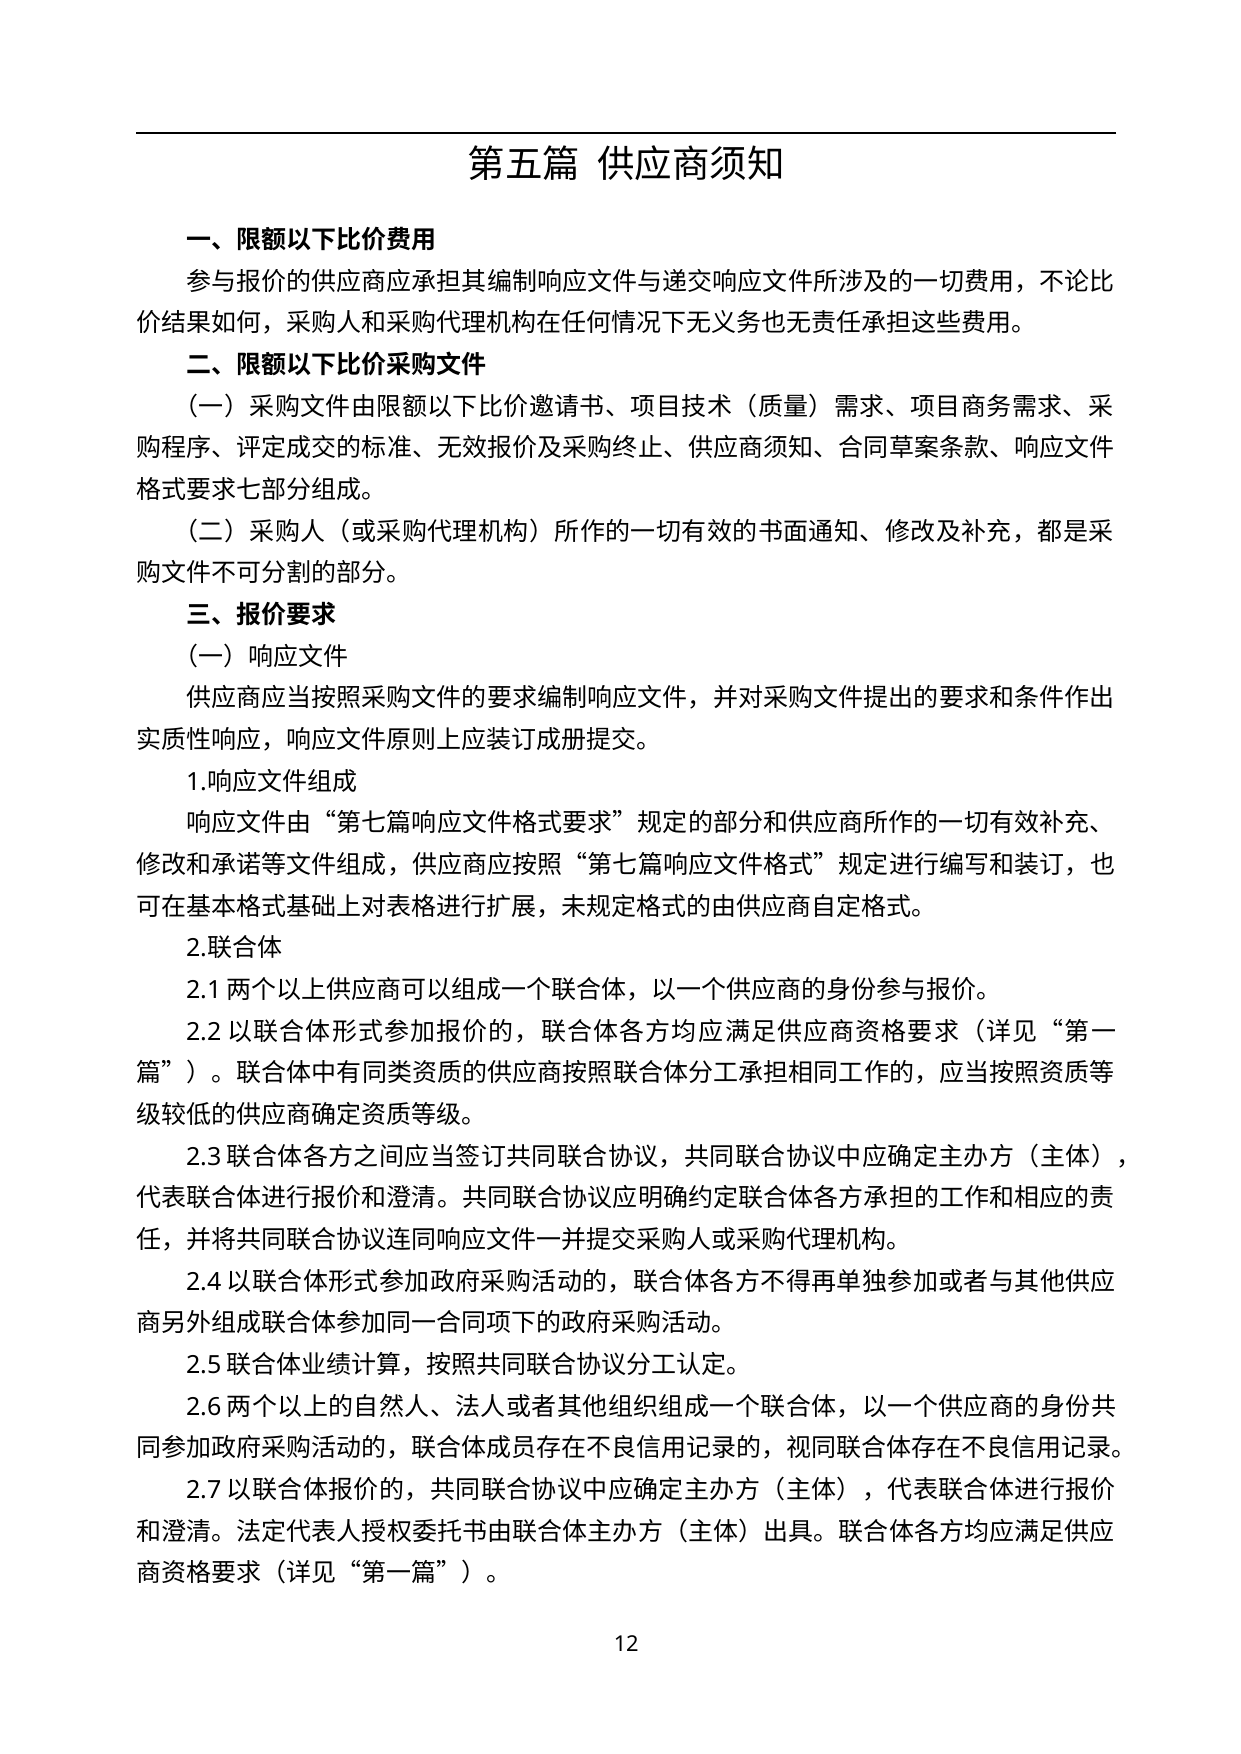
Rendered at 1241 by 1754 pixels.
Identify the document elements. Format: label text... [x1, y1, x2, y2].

text （二）采购人（或采购代理机构）所作的一切有效的书面通知、修改及补充，都是采购文件不可分割的部分。 [136, 507, 1116, 590]
subtitle 二、限额以下比价采购文件 [136, 340, 1116, 382]
text 2.5联合体业绩计算，按照共同联合协议分工认定。 [136, 1340, 1116, 1382]
text （一）采购文件由限额以下比价邀请书、项目技术（质量）需求、项目商务需求、采购程序、评定成交的标准、无效报价及采购终止、供应商须知、合同草案条款、响应文件格式要求七部分组成。 [136, 382, 1116, 507]
text （一）响应文件 [136, 632, 1116, 673]
text 2.7以联合体报价的，共同联合协议中应确定主办方（主体），代表联合体进行报价和澄清。法定代表人授权委托书由联合体主办方（主体）出具。联合体各方均应满足供应商资格要求（详见“第一篇”）。 [136, 1465, 1116, 1590]
text 2.4以联合体形式参加政府采购活动的，联合体各方不得再单独参加或者与其他供应商另外组成联合体参加同一合同项下的政府采购活动。 [136, 1257, 1116, 1340]
text 参与报价的供应商应承担其编制响应文件与递交响应文件所涉及的一切费用，不论比价结果如何，采购人和采购代理机构在任何情况下无义务也无责任承担这些费用。 [136, 257, 1116, 340]
subtitle 一、限额以下比价费用 [136, 215, 1116, 257]
text 响应文件由“第七篇响应文件格式要求”规定的部分和供应商所作的一切有效补充、修改和承诺等文件组成，供应商应按照“第七篇响应文件格式”规定进行编写和装订，也可在基本格式基础上对表格进行扩展，未规定格式的由供应商自定格式。 [136, 798, 1116, 923]
subtitle 第五篇 供应商须知 [136, 134, 1116, 188]
subtitle 三、报价要求 [136, 590, 1116, 632]
text 2.1两个以上供应商可以组成一个联合体，以一个供应商的身份参与报价。 [136, 965, 1116, 1007]
text 2.2以联合体形式参加报价的，联合体各方均应满足供应商资格要求（详见“第一篇”）。联合体中有同类资质的供应商按照联合体分工承担相同工作的，应当按照资质等级较低的供应商确定资质等级。 [136, 1007, 1116, 1132]
text 1.响应文件组成 [136, 757, 1116, 798]
text 供应商应当按照采购文件的要求编制响应文件，并对采购文件提出的要求和条件作出实质性响应，响应文件原则上应装订成册提交。 [136, 673, 1116, 757]
text 2.联合体 [136, 923, 1116, 965]
text 2.6两个以上的自然人、法人或者其他组织组成一个联合体，以一个供应商的身份共同参加政府采购活动的，联合体成员存在不良信用记录的，视同联合体存在不良信用记录。 [136, 1382, 1116, 1465]
text 2.3联合体各方之间应当签订共同联合协议，共同联合协议中应确定主办方（主体），代表联合体进行报价和澄清。共同联合协议应明确约定联合体各方承担的工作和相应的责任，并将共同联合协议连同响应文件一并提交采购人或采购代理机构。 [136, 1132, 1116, 1257]
